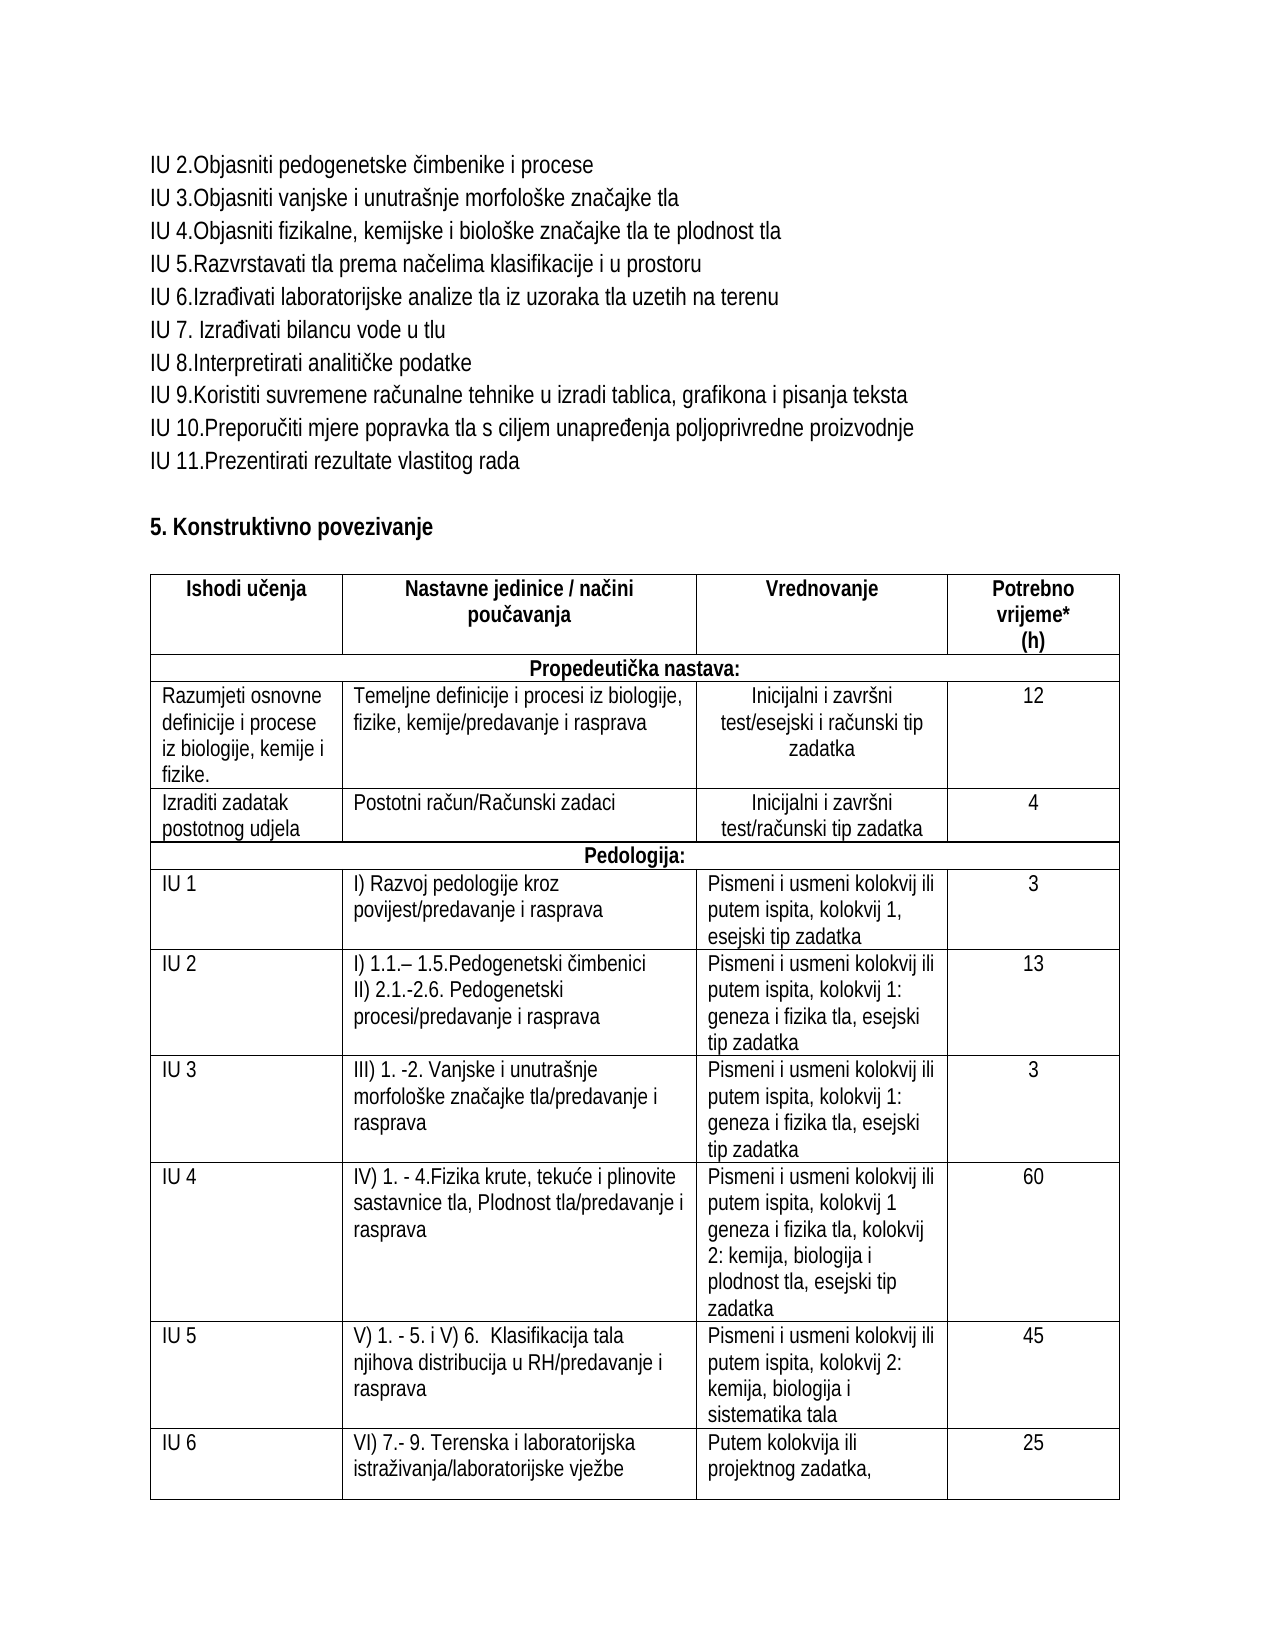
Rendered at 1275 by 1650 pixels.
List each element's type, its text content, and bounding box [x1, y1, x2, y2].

table_cell 3 [948, 870, 1119, 949]
table_cell IU 4 [151, 1163, 342, 1321]
table_cell Pedologija: [151, 843, 1119, 869]
table_cell Pismeni i usmeni kolokvij ili putem ispita, kolokvij 1: geneza i fizika tla, esejski tip zadatka [697, 1056, 947, 1162]
table_header Potrebno vrijeme* (h) [948, 575, 1119, 654]
table_cell IU 5 [151, 1322, 342, 1427]
table_cell 13 [948, 950, 1119, 1055]
table_cell 60 [948, 1163, 1119, 1321]
table_cell 3 [948, 1056, 1119, 1162]
table_header Ishodi učenja [151, 575, 342, 654]
text IU 11.Prezentirati rezultate vlastitog rada [150, 446, 1125, 475]
table_cell Pismeni i usmeni kolokvij ili putem ispita, kolokvij 2: kemija, biologija i sistematika tala [697, 1322, 947, 1427]
table_cell Inicijalni i završni test/esejski i računski tip zadatka [697, 682, 947, 788]
text IU 8.Interpretirati analitičke podatke [150, 347, 1125, 376]
table_cell IU 2 [151, 950, 342, 1055]
table_cell IU 6 [151, 1429, 342, 1499]
table_cell Razumjeti osnovne definicije i procese iz biologije, kemije i fizike. [151, 682, 342, 788]
text IU 6.Izrađivati laboratorijske analize tla iz uzoraka tla uzetih na terenu [150, 282, 1125, 310]
table_cell 4 [948, 789, 1119, 841]
table_header Vrednovanje [697, 575, 947, 654]
table_cell Pismeni i usmeni kolokvij ili putem ispita, kolokvij 1, esejski tip zadatka [697, 870, 947, 949]
table_cell Pismeni i usmeni kolokvij ili putem ispita, kolokvij 1 geneza i fizika tla, kolokvij 2: kemija, biologija i plodnost tla, esejski tip zadatka [697, 1163, 947, 1321]
table_cell Postotni račun/Računski zadaci [343, 789, 696, 841]
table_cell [343, 1429, 696, 1499]
table_header Nastavne jedinice / načini poučavanja [343, 575, 696, 654]
table_cell Inicijalni i završni test/računski tip zadatka [697, 789, 947, 841]
table_cell Izraditi zadatak postotnog udjela [151, 789, 342, 841]
table_cell III) 1. -2. Vanjske i unutrašnje morfološke značajke tla/predavanje i rasprava [343, 1056, 696, 1162]
table_cell I) Razvoj pedologije kroz povijest/predavanje i rasprava [343, 870, 696, 949]
table_cell IV) 1. - 4.Fizika krute, tekuće i plinovite sastavnice tla, Plodnost tla/predavanje i rasprava [343, 1163, 696, 1321]
table_cell Propedeutička nastava: [151, 655, 1119, 681]
table_cell I) 1.1.– 1.5.Pedogenetski čimbenici II) 2.1.-2.6. Pedogenetski procesi/predavanje i rasprava [343, 950, 696, 1055]
table_cell Temeljne definicije i procesi iz biologije, fizike, kemije/predavanje i rasprava [343, 682, 696, 788]
text IU 5.Razvrstavati tla prema načelima klasifikacije i u prostoru [150, 249, 1125, 277]
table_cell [697, 1429, 947, 1499]
table_cell 45 [948, 1322, 1119, 1427]
table_cell 25 [948, 1429, 1119, 1499]
text 5. Konstruktivno povezivanje [150, 512, 1125, 541]
table_cell IU 1 [151, 870, 342, 949]
text IU 7. Izrađivati bilancu vode u tlu [150, 314, 1125, 343]
table_cell IU 3 [151, 1056, 342, 1162]
text IU 3.Objasniti vanjske i unutrašnje morfološke značajke tla [150, 183, 1125, 212]
text IU 2.Objasniti pedogenetske čimbenike i procese [150, 150, 1125, 179]
table_cell V) 1. - 5. i V) 6. Klasifikacija tala njihova distribucija u RH/predavanje i rasprava [343, 1322, 696, 1427]
text IU 10.Preporučiti mjere popravka tla s ciljem unapređenja poljoprivredne proizvodnje [150, 413, 1125, 442]
table_cell 12 [948, 682, 1119, 788]
text IU 9.Koristiti suvremene računalne tehnike u izradi tablica, grafikona i pisanja teksta [150, 380, 1125, 409]
table_cell Pismeni i usmeni kolokvij ili putem ispita, kolokvij 1: geneza i fizika tla, esejski tip zadatka [697, 950, 947, 1055]
text IU 4.Objasniti fizikalne, kemijske i biološke značajke tla te plodnost tla [150, 216, 1125, 244]
